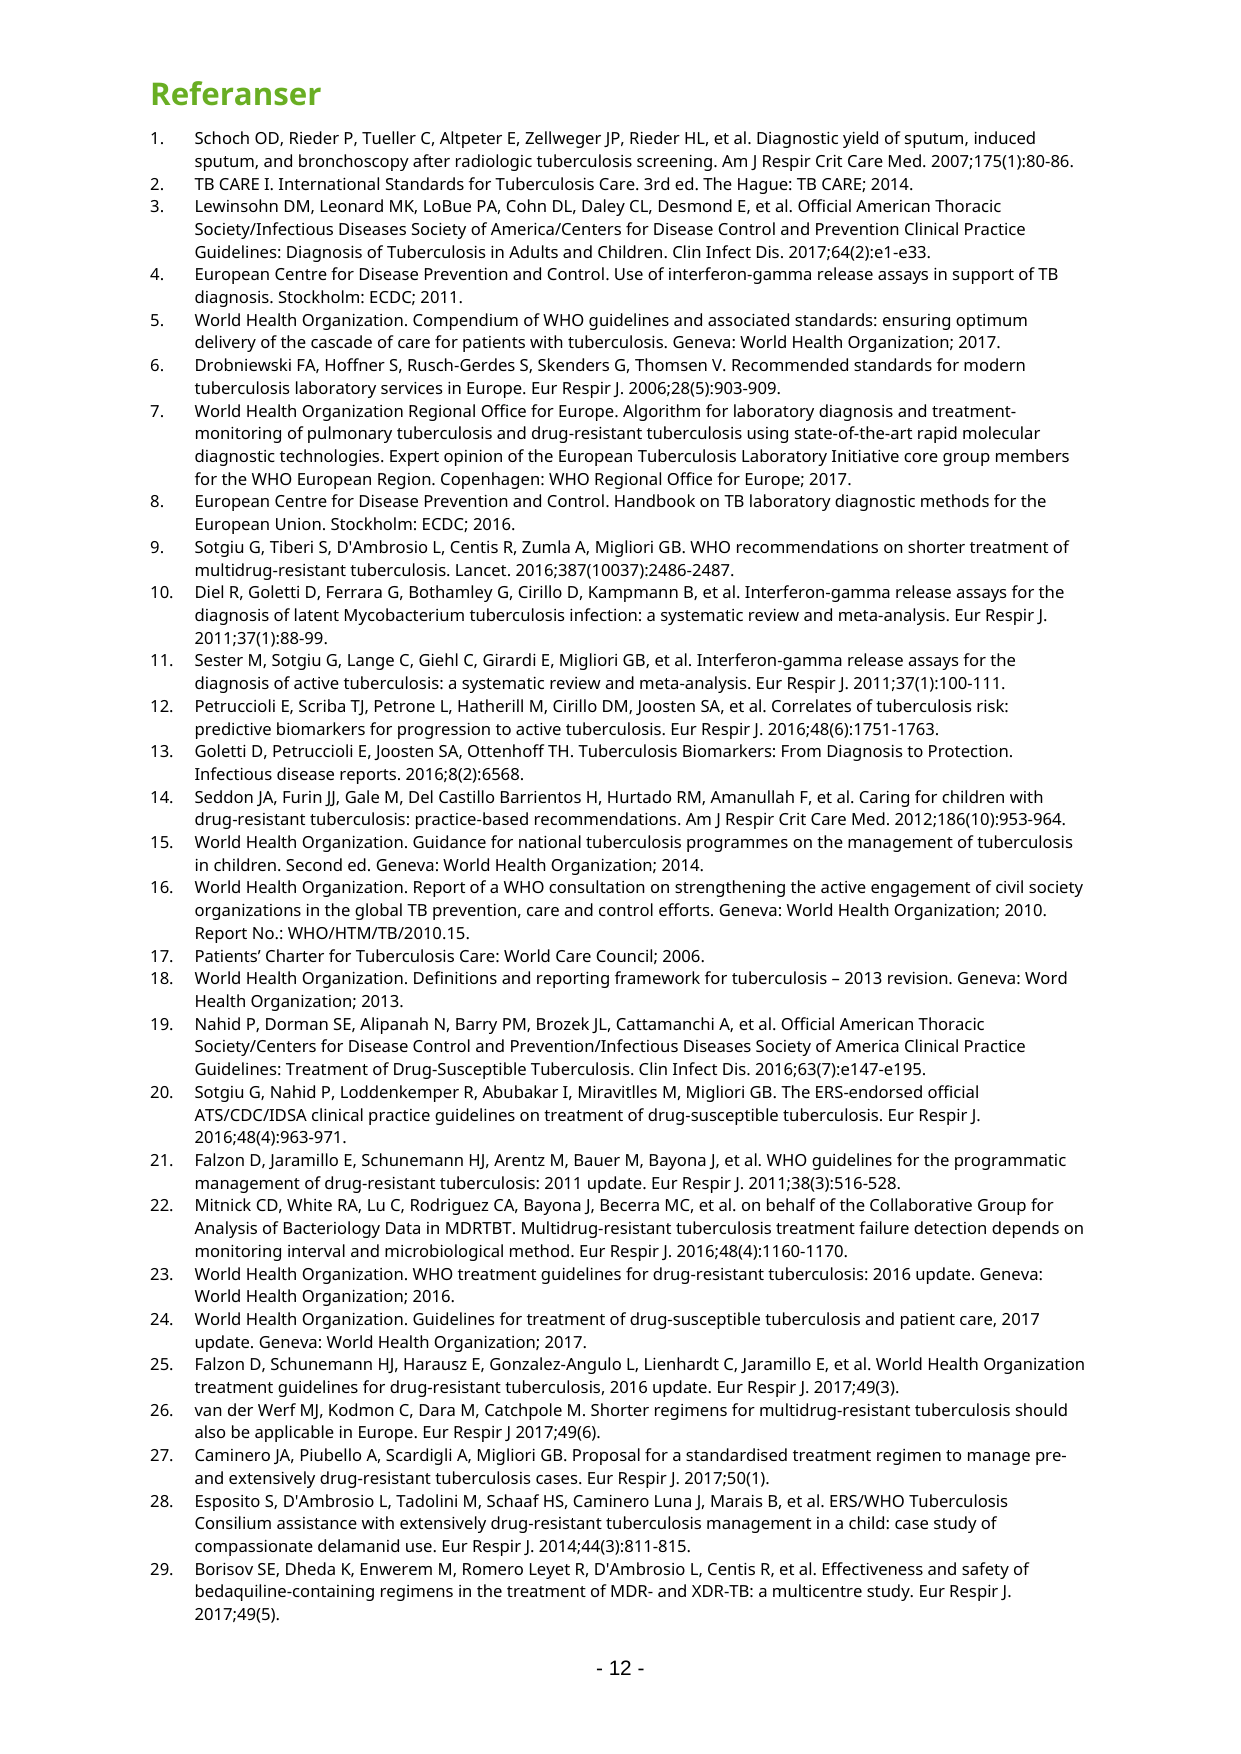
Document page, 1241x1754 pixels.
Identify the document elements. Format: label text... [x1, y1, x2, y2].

text 6. Drobniewski FA, Hoffner S, Rusch-Gerdes S, Skenders G, Thomsen V. Recommended standards for modern tuberculosis laboratory services in Europe. Eur Respir J. 2006;28(5):903-909. [150, 354, 1090, 399]
text 2. TB CARE I. International Standards for Tuberculosis Care. 3rd ed. The Hague: TB CARE; 2014. [150, 172, 1090, 195]
text 9. Sotgiu G, Tiberi S, D'Ambrosio L, Centis R, Zumla A, Migliori GB. WHO recommendations on shorter treatment of multidrug-resistant tuberculosis. Lancet. 2016;387(10037):2486-2487. [150, 535, 1090, 581]
text 22. Mitnick CD, White RA, Lu C, Rodriguez CA, Bayona J, Becerra MC, et al. on behalf of the Collaborative Group for Analysis of Bacteriology Data in MDRTBT. Multidrug-resistant tuberculosis treatment failure detection depends on monitoring interval and microbiological method. Eur Respir J. 2016;48(4):1160-1170. [150, 1194, 1090, 1262]
title Referanser [150, 72, 1090, 114]
text 21. Falzon D, Jaramillo E, Schunemann HJ, Arentz M, Bauer M, Bayona J, et al. WHO guidelines for the programmatic management of drug-resistant tuberculosis: 2011 update. Eur Respir J. 2011;38(3):516-528. [150, 1148, 1090, 1194]
text 26. van der Werf MJ, Kodmon C, Dara M, Catchpole M. Shorter regimens for multidrug-resistant tuberculosis should also be applicable in Europe. Eur Respir J 2017;49(6). [150, 1398, 1090, 1444]
text 19. Nahid P, Dorman SE, Alipanah N, Barry PM, Brozek JL, Cattamanchi A, et al. Official American Thoracic Society/Centers for Disease Control and Prevention/Infectious Diseases Society of America Clinical Practice Guidelines: Treatment of Drug-Susceptible Tuberculosis. Clin Infect Dis. 2016;63(7):e147-e195. [150, 1012, 1090, 1080]
text 7. World Health Organization Regional Office for Europe. Algorithm for laboratory diagnosis and treatment-monitoring of pulmonary tuberculosis and drug-resistant tuberculosis using state-of-the-art rapid molecular diagnostic technologies. Expert opinion of the European Tuberculosis Laboratory Initiative core group members for the WHO European Region. Copenhagen: WHO Regional Office for Europe; 2017. [150, 399, 1090, 490]
text 20. Sotgiu G, Nahid P, Loddenkemper R, Abubakar I, Miravitlles M, Migliori GB. The ERS-endorsed official ATS/CDC/IDSA clinical practice guidelines on treatment of drug-susceptible tuberculosis. Eur Respir J. 2016;48(4):963-971. [150, 1080, 1090, 1148]
text 1. Schoch OD, Rieder P, Tueller C, Altpeter E, Zellweger JP, Rieder HL, et al. Diagnostic yield of sputum, induced sputum, and bronchoscopy after radiologic tuberculosis screening. Am J Respir Crit Care Med. 2007;175(1):80-86. [150, 127, 1090, 172]
text 12. Petruccioli E, Scriba TJ, Petrone L, Hatherill M, Cirillo DM, Joosten SA, et al. Correlates of tuberculosis risk: predictive biomarkers for progression to active tuberculosis. Eur Respir J. 2016;48(6):1751-1763. [150, 694, 1090, 740]
text 23. World Health Organization. WHO treatment guidelines for drug-resistant tuberculosis: 2016 update. Geneva: World Health Organization; 2016. [150, 1262, 1090, 1307]
text 24. World Health Organization. Guidelines for treatment of drug-susceptible tuberculosis and patient care, 2017 update. Geneva: World Health Organization; 2017. [150, 1307, 1090, 1353]
text 18. World Health Organization. Definitions and reporting framework for tuberculosis – 2013 revision. Geneva: Word Health Organization; 2013. [150, 967, 1090, 1012]
text 15. World Health Organization. Guidance for national tuberculosis programmes on the management of tuberculosis in children. Second ed. Geneva: World Health Organization; 2014. [150, 831, 1090, 876]
text 29. Borisov SE, Dheda K, Enwerem M, Romero Leyet R, D'Ambrosio L, Centis R, et al. Effectiveness and safety of bedaquiline-containing regimens in the treatment of MDR- and XDR-TB: a multicentre study. Eur Respir J. 2017;49(5). [150, 1557, 1090, 1625]
text 13. Goletti D, Petruccioli E, Joosten SA, Ottenhoff TH. Tuberculosis Biomarkers: From Diagnosis to Protection. Infectious disease reports. 2016;8(2):6568. [150, 740, 1090, 785]
text 10. Diel R, Goletti D, Ferrara G, Bothamley G, Cirillo D, Kampmann B, et al. Interferon-gamma release assays for the diagnosis of latent Mycobacterium tuberculosis infection: a systematic review and meta-analysis. Eur Respir J. 2011;37(1):88-99. [150, 581, 1090, 649]
text 14. Seddon JA, Furin JJ, Gale M, Del Castillo Barrientos H, Hurtado RM, Amanullah F, et al. Caring for children with drug-resistant tuberculosis: practice-based recommendations. Am J Respir Crit Care Med. 2012;186(10):953-964. [150, 785, 1090, 831]
text 5. World Health Organization. Compendium of WHO guidelines and associated standards: ensuring optimum delivery of the cascade of care for patients with tuberculosis. Geneva: World Health Organization; 2017. [150, 308, 1090, 354]
text 25. Falzon D, Schunemann HJ, Harausz E, Gonzalez-Angulo L, Lienhardt C, Jaramillo E, et al. World Health Organization treatment guidelines for drug-resistant tuberculosis, 2016 update. Eur Respir J. 2017;49(3). [150, 1353, 1090, 1398]
text 27. Caminero JA, Piubello A, Scardigli A, Migliori GB. Proposal for a standardised treatment regimen to manage pre- and extensively drug-resistant tuberculosis cases. Eur Respir J. 2017;50(1). [150, 1444, 1090, 1489]
text 8. European Centre for Disease Prevention and Control. Handbook on TB laboratory diagnostic methods for the European Union. Stockholm: ECDC; 2016. [150, 490, 1090, 535]
text 16. World Health Organization. Report of a WHO consultation on strengthening the active engagement of civil society organizations in the global TB prevention, care and control efforts. Geneva: World Health Organization; 2010. Report No.: WHO/HTM/TB/2010.15. [150, 876, 1090, 944]
text 11. Sester M, Sotgiu G, Lange C, Giehl C, Girardi E, Migliori GB, et al. Interferon-gamma release assays for the diagnosis of active tuberculosis: a systematic review and meta-analysis. Eur Respir J. 2011;37(1):100-111. [150, 649, 1090, 694]
text 3. Lewinsohn DM, Leonard MK, LoBue PA, Cohn DL, Daley CL, Desmond E, et al. Official American Thoracic Society/Infectious Diseases Society of America/Centers for Disease Control and Prevention Clinical Practice Guidelines: Diagnosis of Tuberculosis in Adults and Children. Clin Infect Dis. 2017;64(2):e1-e33. [150, 195, 1090, 263]
text 17. Patients’ Charter for Tuberculosis Care: World Care Council; 2006. [150, 944, 1090, 967]
text 28. Esposito S, D'Ambrosio L, Tadolini M, Schaaf HS, Caminero Luna J, Marais B, et al. ERS/WHO Tuberculosis Consilium assistance with extensively drug-resistant tuberculosis management in a child: case study of compassionate delamanid use. Eur Respir J. 2014;44(3):811-815. [150, 1489, 1090, 1557]
text 4. European Centre for Disease Prevention and Control. Use of interferon-gamma release assays in support of TB diagnosis. Stockholm: ECDC; 2011. [150, 263, 1090, 308]
